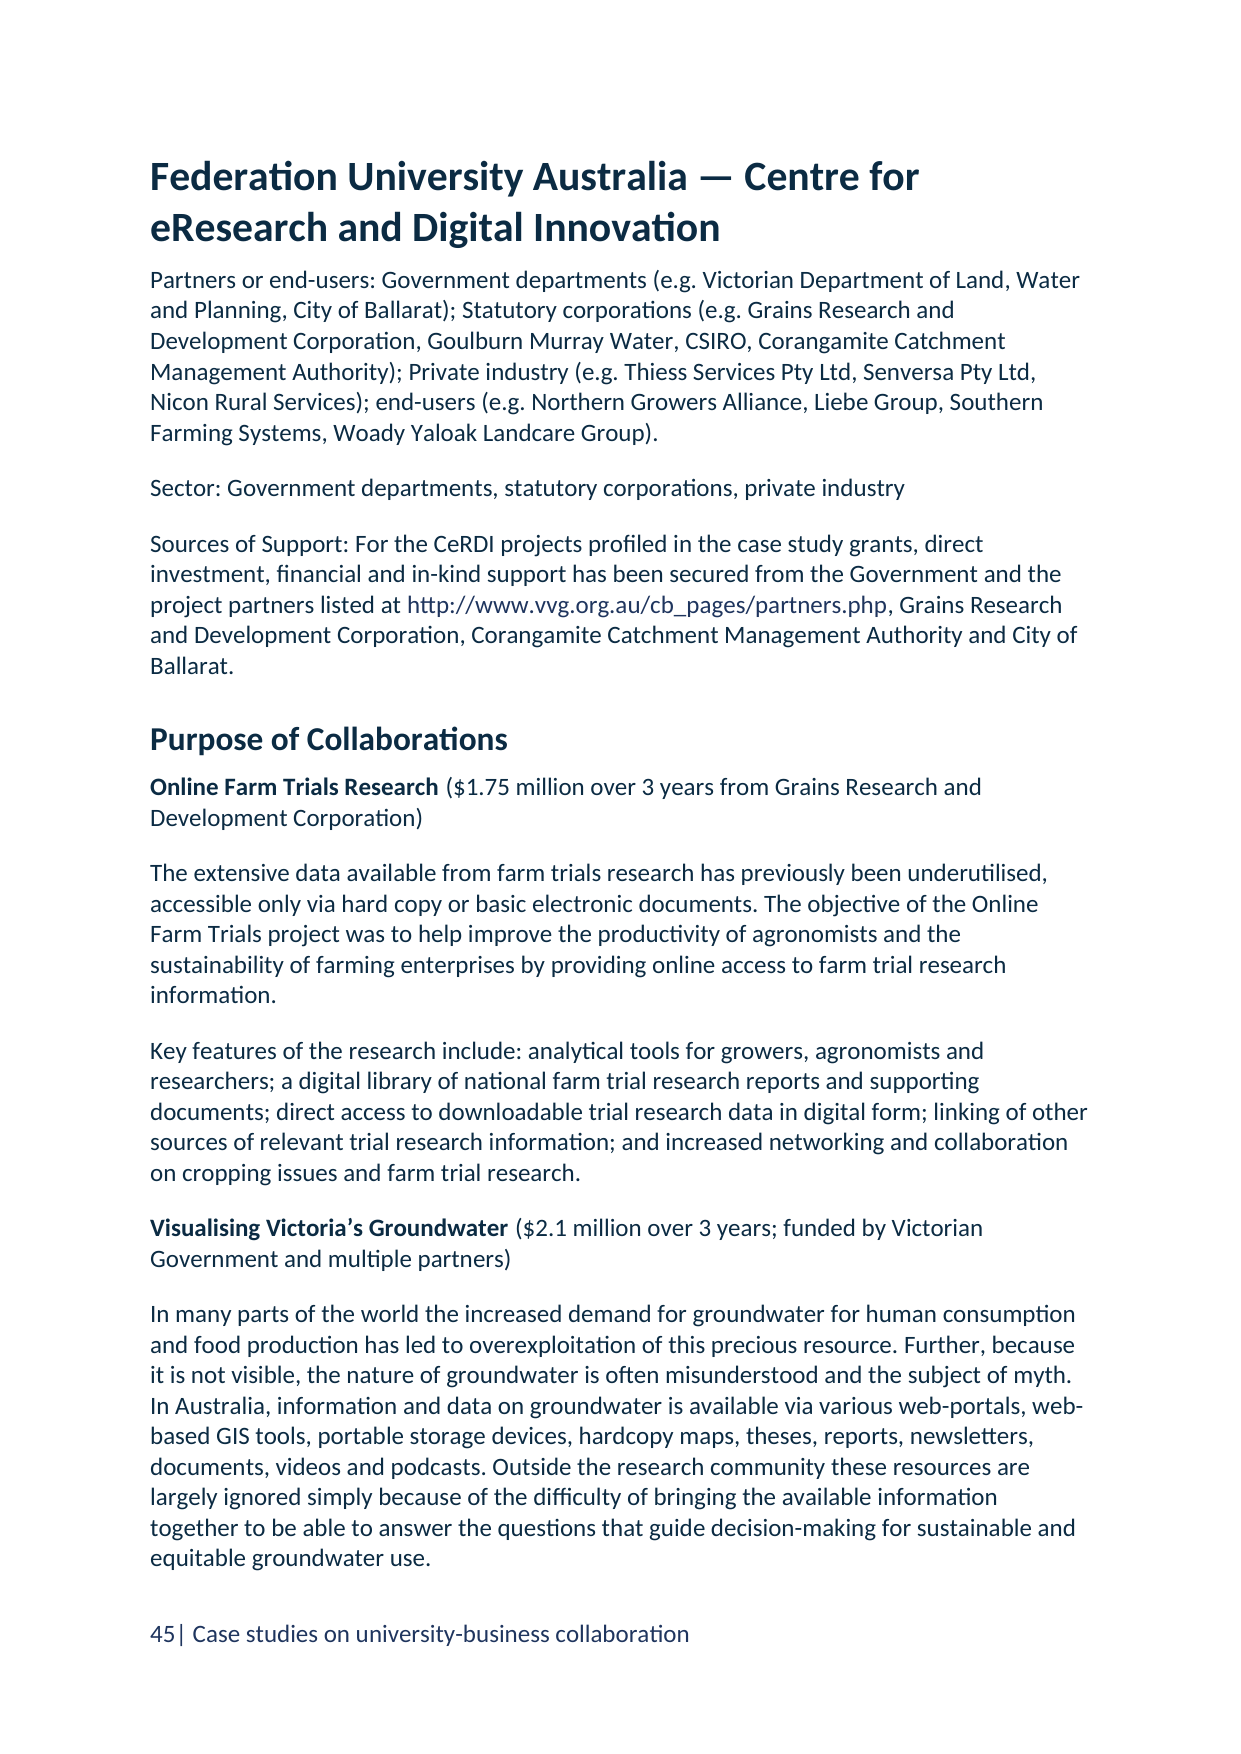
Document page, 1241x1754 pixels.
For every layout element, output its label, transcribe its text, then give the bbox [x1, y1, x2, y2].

text Online Farm Trials Research ($1.75 million over 3 years from Grains Research and Development Corporation) [150, 771, 1092, 832]
subtitle Purpose of Collaborations [150, 718, 1092, 759]
text The extensive data available from farm trials research has previously been underutilised, accessible only via hard copy or basic electronic documents. The objective of the Online Farm Trials project was to help improve the productivity of agronomists and the sustainability of farming enterprises by providing online access to farm trial research information. [150, 857, 1092, 1010]
text Visualising Victoria’s Groundwater ($2.1 million over 3 years; funded by Victorian Government and multiple partners) [150, 1212, 1092, 1273]
subtitle Federation University Australia — Centre for eResearch and Digital Innovation [150, 150, 1092, 252]
text Sources of Support: For the CeRDI projects profiled in the case study grants, direct investment, financial and in-kind support has been secured from the Government and the project partners listed at http://www.vvg.org.au/cb_pages/partners.php, Grains Research and Development Corporation, Corangamite Catchment Management Authority and City of Ballarat. [150, 528, 1092, 680]
text Key features of the research include: analytical tools for growers, agronomists and researchers; a digital library of national farm trial research reports and supporting documents; direct access to downloadable trial research data in digital form; linking of other sources of relevant trial research information; and increased networking and collaboration on cropping issues and farm trial research. [150, 1035, 1092, 1187]
text In many parts of the world the increased demand for groundwater for human consumption and food production has led to overexploitation of this precious resource. Further, because it is not visible, the nature of groundwater is often misunderstood and the subject of myth. In Australia, information and data on groundwater is available via various web-portals, web-based GIS tools, portable storage devices, hardcopy maps, theses, reports, newsletters, documents, videos and podcasts. Outside the research community these resources are largely ignored simply because of the difficulty of bringing the available information together to be able to answer the questions that guide decision-making for sustainable and equitable groundwater use. [150, 1298, 1092, 1573]
text Partners or end-users: Government departments (e.g. Victorian Department of Land, Water and Planning, City of Ballarat); Statutory corporations (e.g. Grains Research and Development Corporation, Goulburn Murray Water, CSIRO, Corangamite Catchment Management Authority); Private industry (e.g. Thiess Services Pty Ltd, Senversa Pty Ltd, Nicon Rural Services); end-users (e.g. Northern Growers Alliance, Liebe Group, Southern Farming Systems, Woady Yaloak Landcare Group). [150, 264, 1092, 447]
text Sector: Government departments, statutory corporations, private industry [150, 472, 1092, 503]
